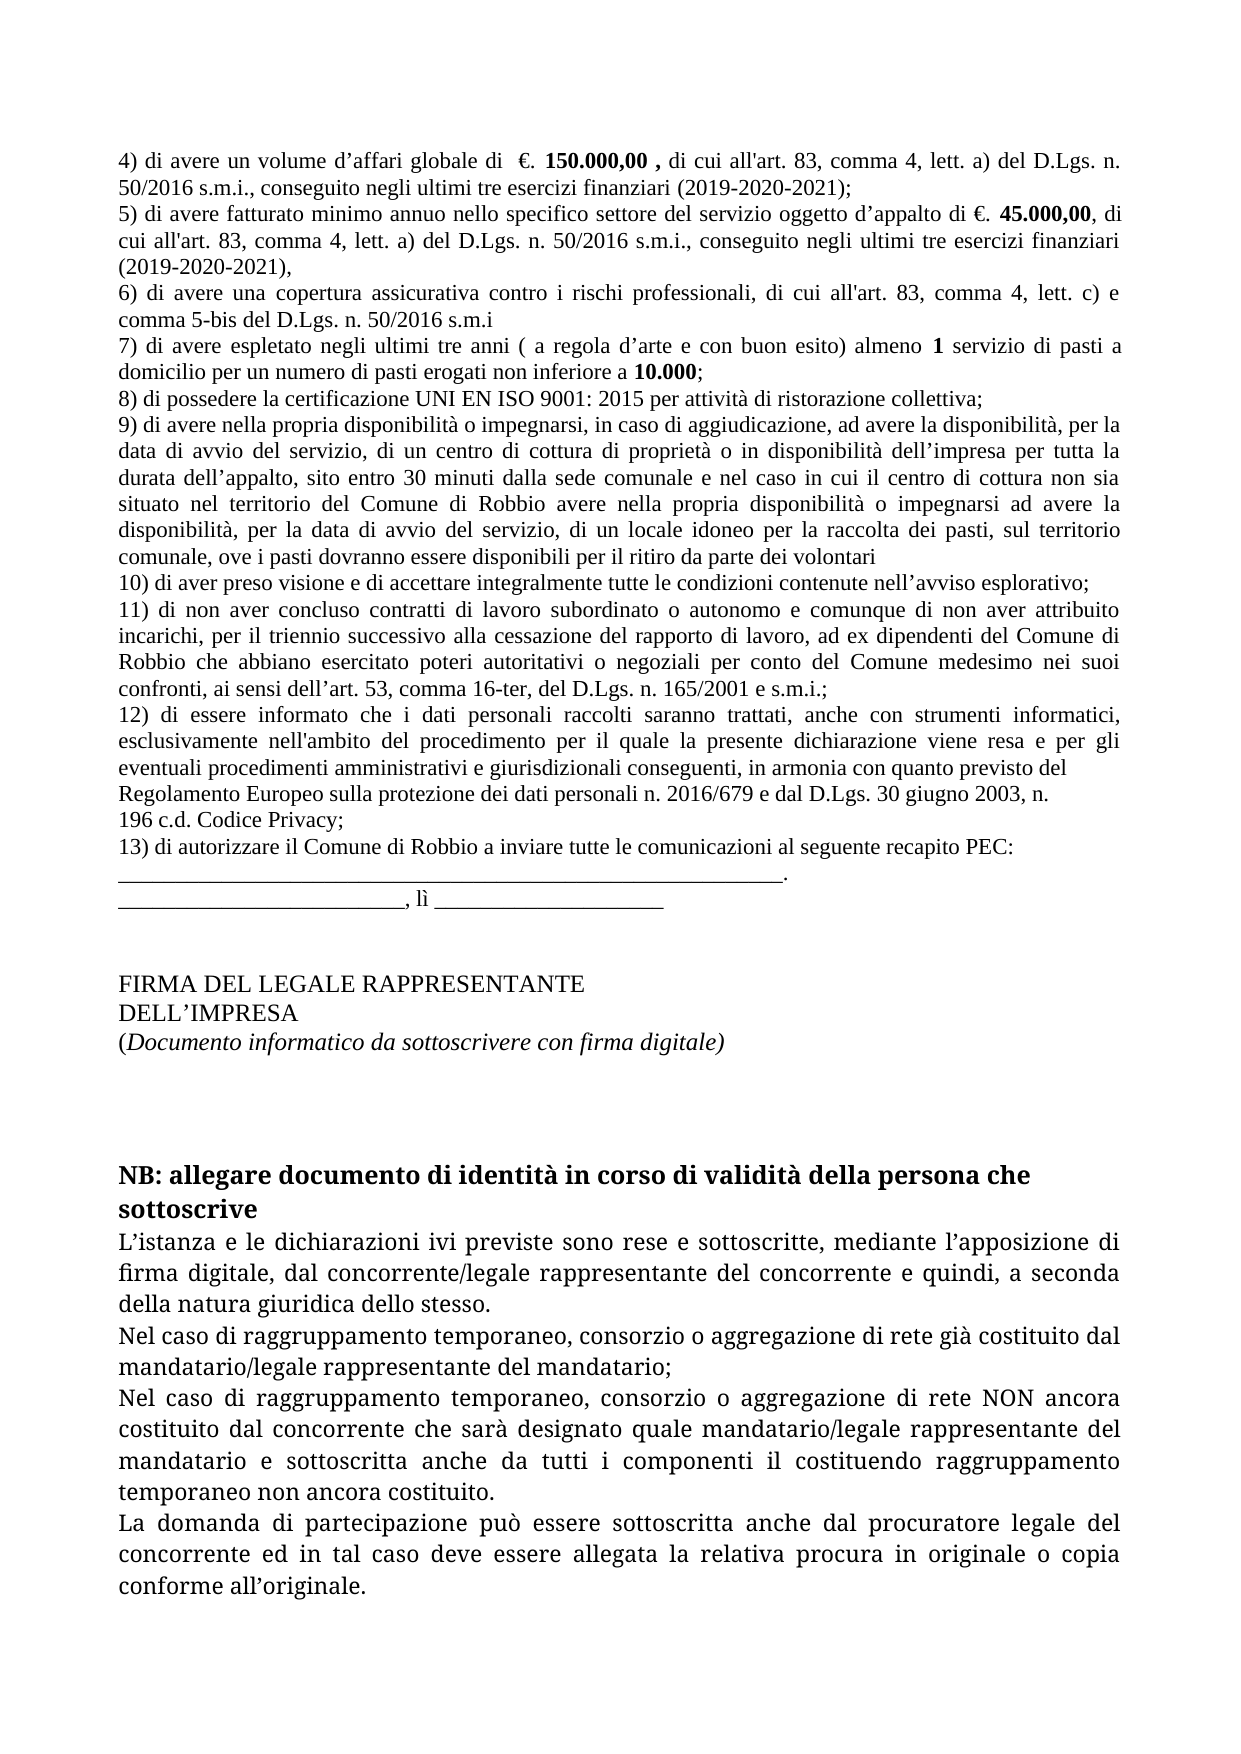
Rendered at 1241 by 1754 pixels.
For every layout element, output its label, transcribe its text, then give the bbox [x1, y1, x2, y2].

text 13) di autorizzare il Comune di Robbio a inviare tutte le comunicazioni al seguente recapito PEC: [118, 833, 1122, 859]
text Nel caso di raggruppamento temporaneo, consorzio o aggregazione di rete già costituito dal mandatario/legale rappresentante del mandatario; [118, 1320, 1122, 1382]
text Regolamento Europeo sulla protezione dei dati personali n. 2016/679 e dal D.Lgs. 30 giugno 2003, n. [118, 780, 1122, 806]
text Nel caso di raggruppamento temporaneo, consorzio o aggregazione di rete NON ancora costituito dal concorrente che sarà designato quale mandatario/legale rappresentante del mandatario e sottoscritta anche da tutti i componenti il costituendo raggruppamento temporaneo non ancora costituito. [118, 1382, 1122, 1507]
text 9) di avere nella propria disponibilità o impegnarsi, in caso di aggiudicazione, ad avere la disponibilità, per la data di avvio del servizio, di un centro di cottura di proprietà o in disponibilità dell’impresa per tutta la durata dell’appalto, sito entro 30 minuti dalla sede comunale e nel caso in cui il centro di cottura non sia situato nel territorio del Comune di Robbio avere nella propria disponibilità o impegnarsi ad avere la disponibilità, per la data di avvio del servizio, di un locale idoneo per la raccolta dei pasti, sul territorio comunale, ove i pasti dovranno essere disponibili per il ritiro da parte dei volontari [118, 411, 1122, 569]
text 11) di non aver concluso contratti di lavoro subordinato o autonomo e comunque di non aver attribuito incarichi, per il triennio successivo alla cessazione del rapporto di lavoro, ad ex dipendenti del Comune di Robbio che abbiano esercitato poteri autoritativi o negoziali per conto del Comune medesimo nei suoi confronti, ai sensi dell’art. 53, comma 16-ter, del D.Lgs. n. 165/2001 e s.m.i.; [118, 596, 1122, 701]
text 12) di essere informato che i dati personali raccolti saranno trattati, anche con strumenti informatici, esclusivamente nell'ambito del procedimento per il quale la presente dichiarazione viene resa e per gli eventuali procedimenti amministrativi e giurisdizionali conseguenti, in armonia con quanto previsto del [118, 701, 1122, 780]
text (Documento informatico da sottoscrivere con firma digitale) [118, 1027, 1122, 1056]
text FIRMA DEL LEGALE RAPPRESENTANTE [118, 969, 1122, 998]
text 8) di possedere la certificazione UNI EN ISO 9001: 2015 per attività di ristorazione collettiva; [118, 385, 1122, 411]
text NB: allegare documento di identità in corso di validità della persona che sottoscrive [118, 1158, 1122, 1226]
text 5) di avere fatturato minimo annuo nello specifico settore del servizio oggetto d’appalto di €. 45.000,00, di cui all'art. 83, comma 4, lett. a) del D.Lgs. n. 50/2016 s.m.i., conseguito negli ultimi tre esercizi finanziari (2019-2020-2021), [118, 200, 1122, 279]
text __________________________________________________________. [118, 859, 1122, 886]
text 10) di aver preso visione e di accettare integralmente tutte le condizioni contenute nell’avviso esplorativo; [118, 569, 1122, 596]
text 7) di avere espletato negli ultimi tre anni ( a regola d’arte e con buon esito) almeno 1 servizio di pasti a domicilio per un numero di pasti erogati non inferiore a 10.000; [118, 332, 1122, 385]
text L’istanza e le dichiarazioni ivi previste sono rese e sottoscritte, mediante l’apposizione di firma digitale, dal concorrente/legale rappresentante del concorrente e quindi, a seconda della natura giuridica dello stesso. [118, 1226, 1122, 1320]
text DELL’IMPRESA [118, 998, 1122, 1027]
text 6) di avere una copertura assicurativa contro i rischi professionali, di cui all'art. 83, comma 4, lett. c) e comma 5-bis del D.Lgs. n. 50/2016 s.m.i [118, 279, 1122, 332]
text 4) di avere un volume d’affari globale di €. 150.000,00 , di cui all'art. 83, comma 4, lett. a) del D.Lgs. n. 50/2016 s.m.i., conseguito negli ultimi tre esercizi finanziari (2019-2020-2021); [118, 148, 1122, 200]
text 196 c.d. Codice Privacy; [118, 806, 1122, 833]
text La domanda di partecipazione può essere sottoscritta anche dal procuratore legale del concorrente ed in tal caso deve essere allegata la relativa procura in originale o copia conforme all’originale. [118, 1507, 1122, 1601]
text _________________________, lì ____________________ [118, 886, 1122, 912]
